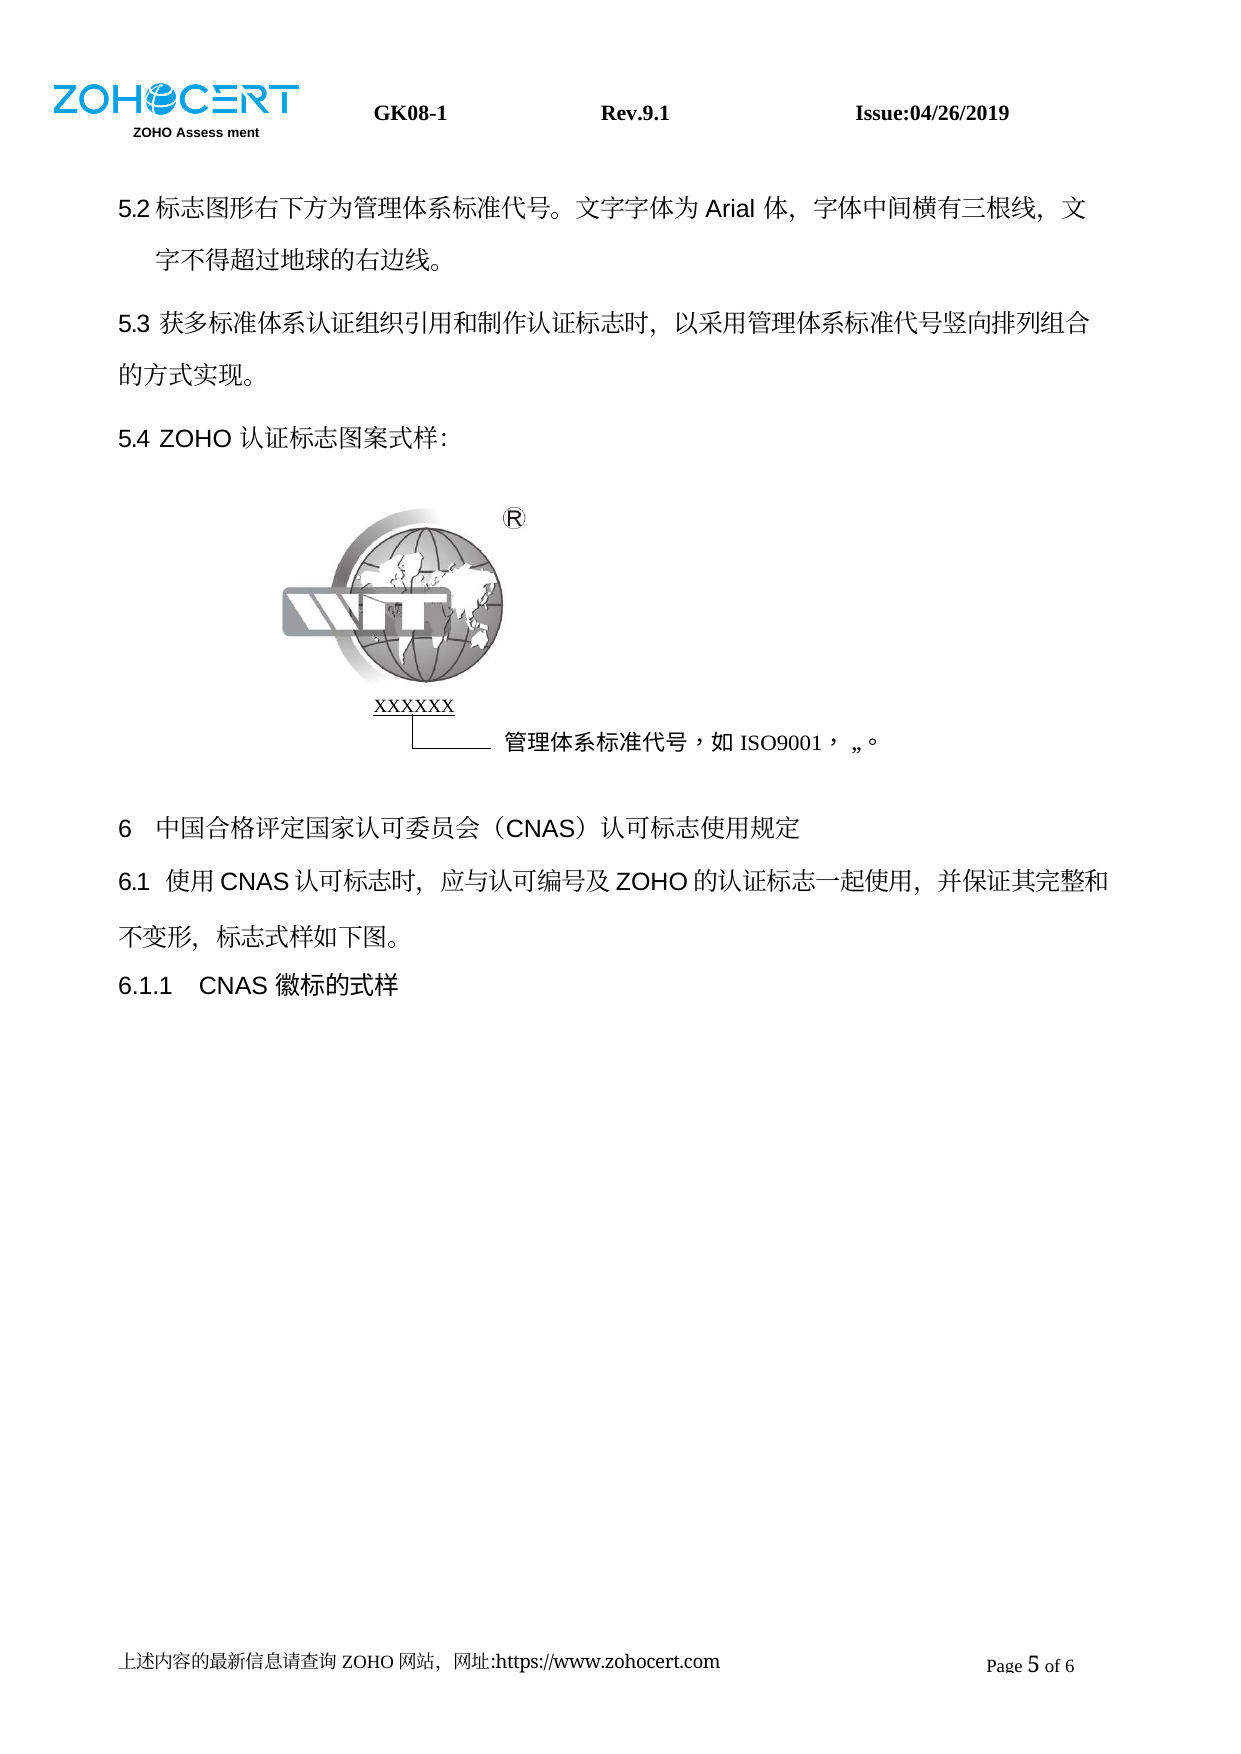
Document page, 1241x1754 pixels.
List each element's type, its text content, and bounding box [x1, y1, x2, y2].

list CNAS 徽标的式样 [118, 974, 1180, 999]
picture [167, 83, 300, 115]
picture [53, 83, 91, 115]
list ZOHO 认证标志图案式样： [118, 419, 1180, 455]
text XXXXXX [373, 695, 1180, 717]
picture [53, 90, 68, 107]
text 管理体系标准代号，如 ISO9001， „。 [504, 727, 1180, 756]
list 获多标准体系认证组织引用和制作认证标志时，以采用管理体系标准代号竖向排列组合的方式实现。 [118, 304, 1103, 391]
list 标志图形右下方为管理体系标准代号。文字字体为 Arial 体，字体中间横有三根线，文字不得超过地球的右边线。 [118, 189, 1103, 276]
picture [97, 83, 155, 115]
picture [85, 90, 103, 109]
list 使用CNAS认可标志时，应与认可编号及ZOHO的认证标志一起使用，并保证其完整和不变形，标志式样如下图。 [118, 862, 1122, 954]
list 中国合格评定国家认可委员会（CNAS）认可标志使用规定 [118, 809, 1180, 845]
picture [282, 489, 528, 702]
